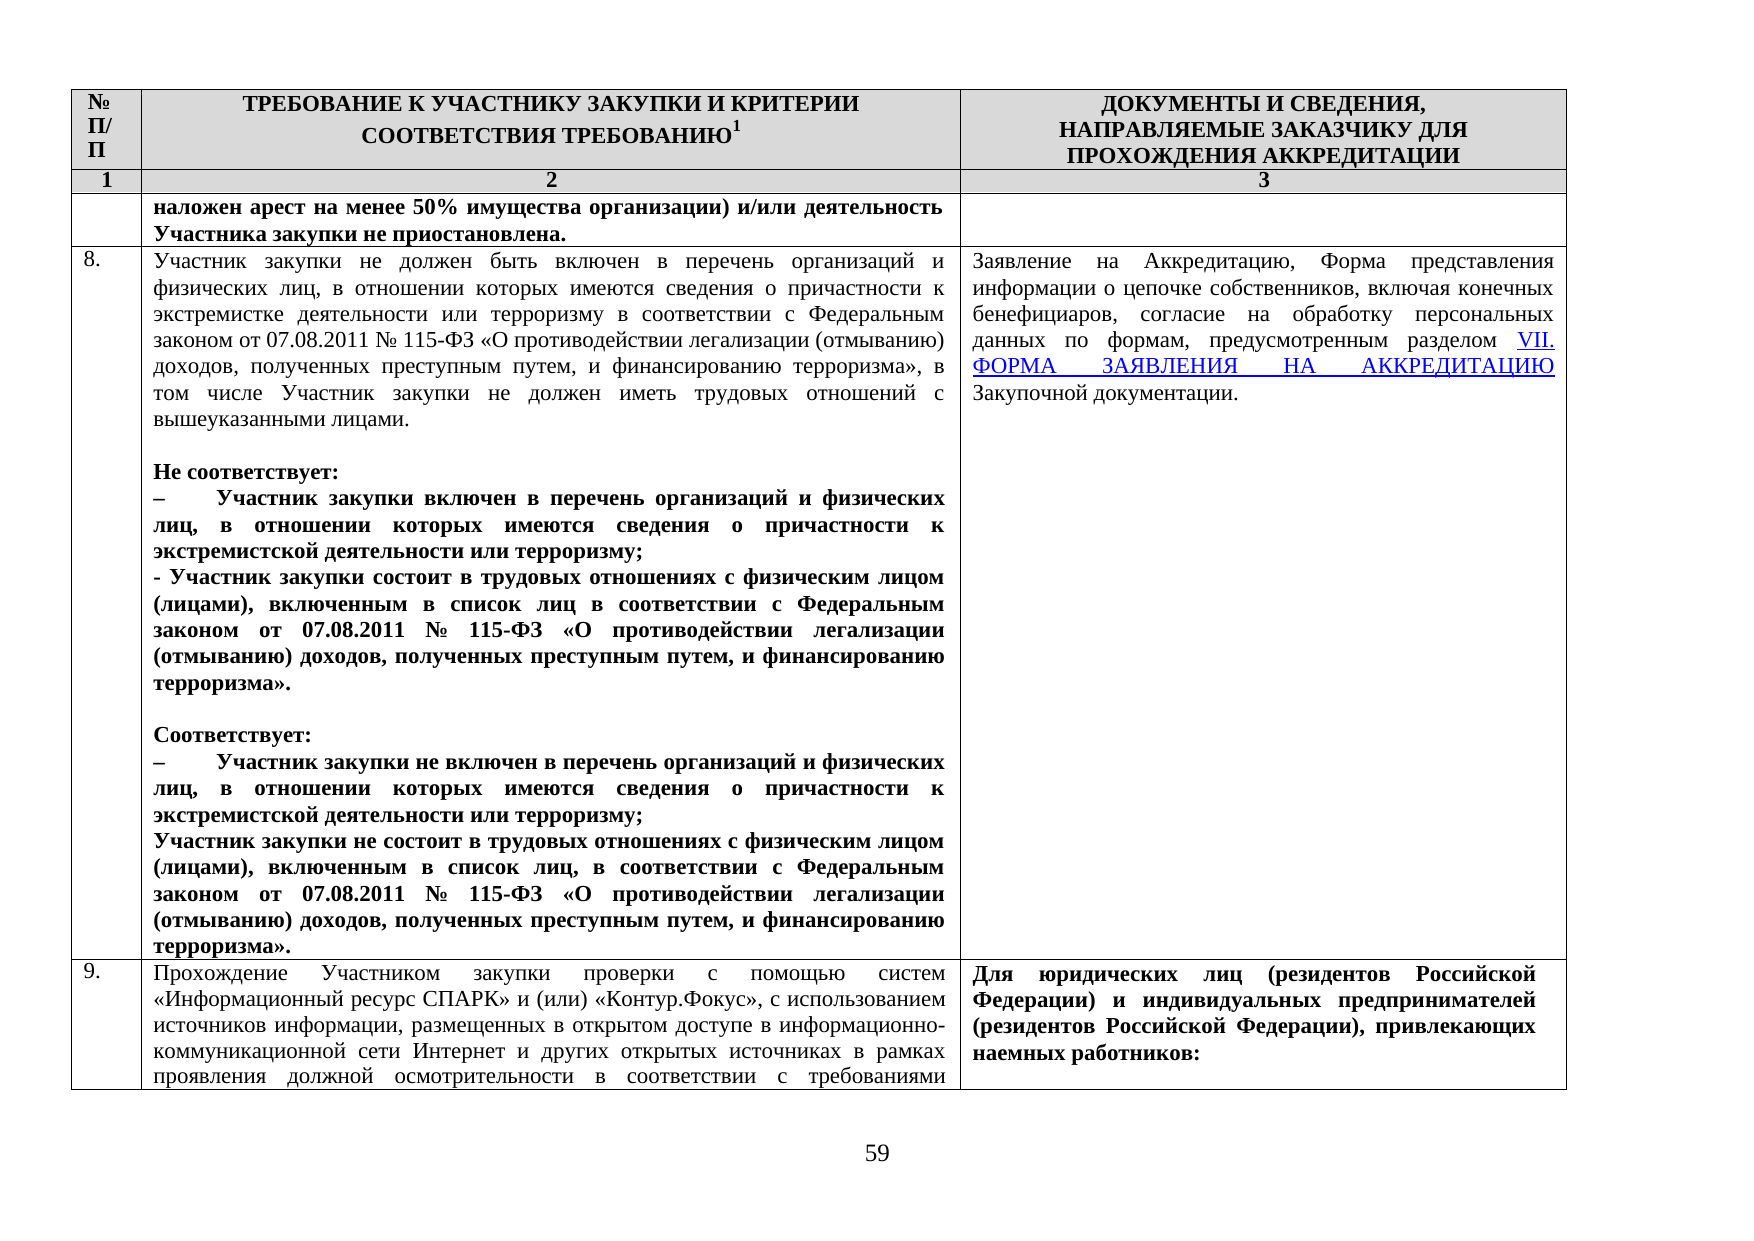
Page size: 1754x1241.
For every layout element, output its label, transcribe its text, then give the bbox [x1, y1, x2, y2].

table_cell 9. [72, 960, 141, 1089]
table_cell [142, 960, 960, 1089]
table_cell 2 [142, 170, 960, 192]
table_cell 1 [72, 170, 141, 192]
table_header ДОКУМЕНТЫ И СВЕДЕНИЯ, НАПРАВЛЯЕМЫЕ ЗАКАЗЧИКУ ДЛЯ ПРОХОЖДЕНИЯ АККРЕДИТАЦИИ [961, 90, 1566, 169]
table_header № П/П [72, 90, 141, 169]
table_cell 3 [961, 170, 1566, 192]
table_cell Участник закупки не должен быть включен в перечень организаций и физических лиц, в отношении которых имеются сведения о причастности к экстремистке деятельности или терроризму в соответствии с Федеральным законом от 07.08.2011 № 115-ФЗ «О противодействии легализации (отмыванию) доходов, полученных преступным путем, и финансированию терроризма», в том числе Участник закупки не должен иметь трудовых отношений с вышеуказанными лицами. Не соответствует: ‒ Участник закупки включен в перечень организаций и физических лиц, в отношении которых имеются сведения о причастности к экстремистской деятельности или терроризму; - Участник закупки состоит в трудовых отношениях с физическим лицом (лицами), включенным в список лиц в соответствии с Федеральным законом от 07.08.2011 № 115-ФЗ «О противодействии легализации (отмыванию) доходов, полученных преступным путем, и финансированию терроризма». Соответствует: ‒ Участник закупки не включен в перечень организаций и физических лиц, в отношении которых имеются сведения о причастности к экстремистской деятельности или терроризму; Участник закупки не состоит в трудовых отношениях с физическим лицом (лицами), включенным в список лиц, в соответствии с Федеральным законом от 07.08.2011 № 115-ФЗ «О противодействии легализации (отмыванию) доходов, полученных преступным путем, и финансированию терроризма». [142, 247, 960, 959]
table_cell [961, 194, 1566, 246]
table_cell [961, 960, 1566, 1089]
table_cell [142, 194, 960, 246]
table_header ТРЕБОВАНИЕ К УЧАСТНИКУ ЗАКУПКИ И КРИТЕРИИ СООТВЕТСТВИЯ ТРЕБОВАНИЮ1 [142, 90, 960, 169]
table_cell 8. [72, 247, 141, 959]
table_cell 7. [72, 194, 141, 246]
